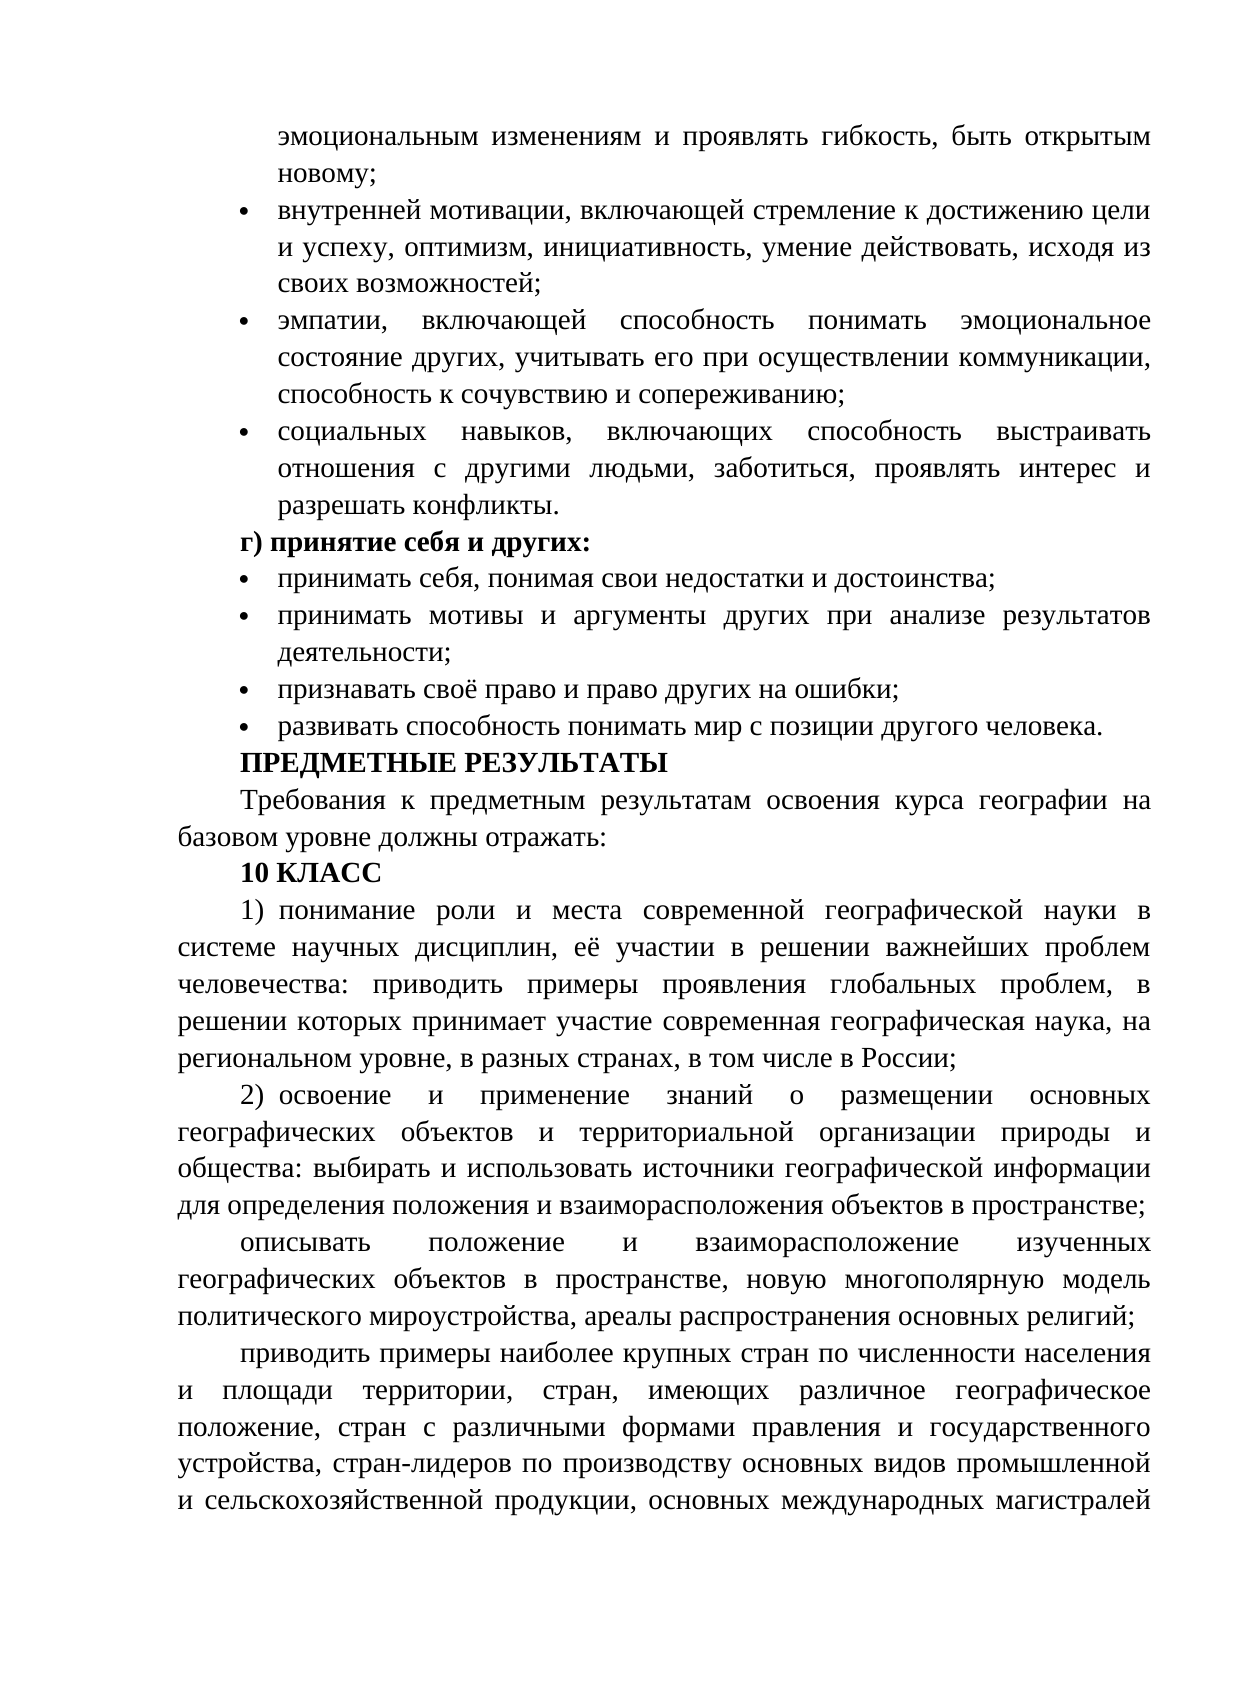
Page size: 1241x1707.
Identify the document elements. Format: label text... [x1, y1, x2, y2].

list принимать мотивы и аргументы других при анализе результатов деятельности; [240, 597, 1152, 668]
text Требования к предметным результатам освоения курса географии на базовом уровне должны отражать: [177, 782, 1152, 852]
text ПРЕДМЕТНЫЕ РЕЗУЛЬТАТЫ [177, 745, 1152, 778]
list развивать способность понимать мир с позиции другого человека. [240, 708, 1152, 742]
list эмпатии, включающей способность понимать эмоциональное состояние других, учитывать его при осуществлении коммуникации, способность к сочувствию и сопереживанию; [240, 302, 1152, 410]
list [240, 118, 1152, 188]
text 1) понимание роли и места современной географической науки в системе научных дисциплин, её участии в решении важнейших проблем человечества: приводить примеры проявления глобальных проблем, в решении которых принимает участие современная географическая наука, на региональном уровне, в разных странах, в том числе в России; [177, 892, 1152, 1073]
list социальных навыков, включающих способность выстраивать отношения с другими людьми, заботиться, проявлять интерес и разрешать конфликты. [240, 413, 1152, 520]
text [177, 1335, 1152, 1516]
text 2) освоение и применение знаний о размещении основных географических объектов и территориальной организации природы и общества: выбирать и использовать источники географической информации для определения положения и взаиморасположения объектов в пространстве; [177, 1077, 1152, 1221]
text 10 КЛАСС [177, 856, 1152, 889]
text г) принятие себя и других: [177, 524, 1152, 557]
text описывать положение и взаиморасположение изученных географических объектов в пространстве, новую многополярную модель политического мироустройства, ареалы распространения основных религий; [177, 1224, 1152, 1332]
list признавать своё право и право других на ошибки; [240, 671, 1152, 705]
list принимать себя, понимая свои недостатки и достоинства; [240, 561, 1152, 594]
list внутренней мотивации, включающей стремление к достижению цели и успеху, оптимизм, инициативность, умение действовать, исходя из своих возможностей; [240, 192, 1152, 299]
